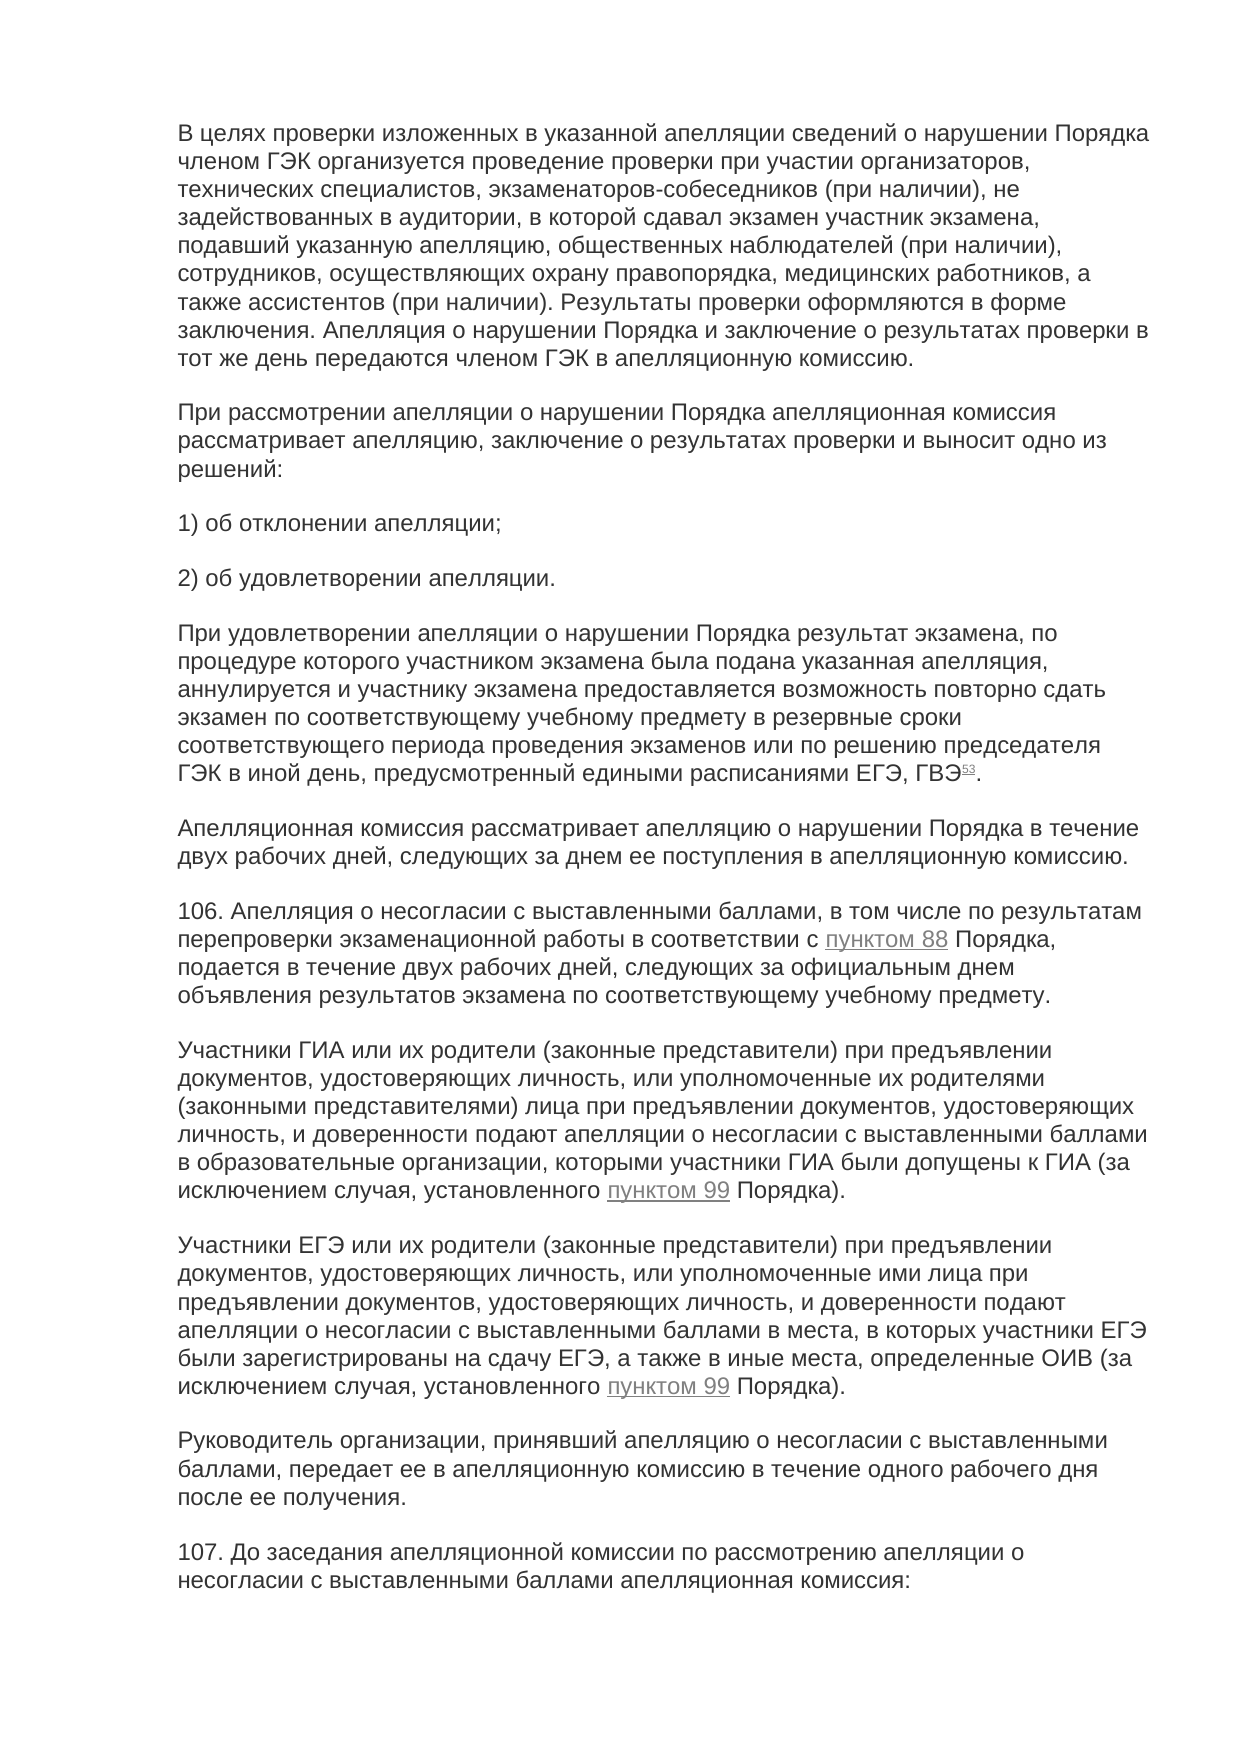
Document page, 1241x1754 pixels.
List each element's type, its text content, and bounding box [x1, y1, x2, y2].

text Апелляционная комиссия рассматривает апелляцию о нарушении Порядка в течение двух рабочих дней, следующих за днем ее поступления в апелляционную комиссию. [177, 813, 1152, 870]
text 106. Апелляция о несогласии с выставленными баллами, в том числе по результатам перепроверки экзаменационной работы в соответствии с пунктом 88 Порядка, подается в течение двух рабочих дней, следующих за официальным днем объявления результатов экзамена по соответствующему учебному предмету. [177, 896, 1152, 1009]
text Руководитель организации, принявший апелляцию о несогласии с выставленными баллами, передает ее в апелляционную комиссию в течение одного рабочего дня после ее получения. [177, 1426, 1152, 1510]
text 1) об отклонении апелляции; [177, 509, 1152, 537]
text Участники ГИА или их родители (законные представители) при предъявлении документов, удостоверяющих личность, или уполномоченные их родителями (законными представителями) лица при предъявлении документов, удостоверяющих личность, и доверенности подают апелляции о несогласии с выставленными баллами в образовательные организации, которыми участники ГИА были допущены к ГИА (за исключением случая, установленного пунктом 99 Порядка). [177, 1035, 1152, 1204]
text 2) об удовлетворении апелляции. [177, 563, 1152, 592]
text При удовлетворении апелляции о нарушении Порядка результат экзамена, по процедуре которого участником экзамена была подана указанная апелляция, аннулируется и участнику экзамена предоставляется возможность повторно сдать экзамен по соответствующему учебному предмету в резервные сроки соответствующего периода проведения экзаменов или по решению председателя ГЭК в иной день, предусмотренный едиными расписаниями ЕГЭ, ГВЭ53. [177, 618, 1152, 787]
text Участники ЕГЭ или их родители (законные представители) при предъявлении документов, удостоверяющих личность, или уполномоченные ими лица при предъявлении документов, удостоверяющих личность, и доверенности подают апелляции о несогласии с выставленными баллами в места, в которых участники ЕГЭ были зарегистрированы на сдачу ЕГЭ, а также в иные места, определенные ОИВ (за исключением случая, установленного пунктом 99 Порядка). [177, 1231, 1152, 1399]
text 107. До заседания апелляционной комиссии по рассмотрению апелляции о несогласии с выставленными баллами апелляционная комиссия: [177, 1537, 1152, 1593]
text В целях проверки изложенных в указанной апелляции сведений о нарушении Порядка членом ГЭК организуется проведение проверки при участии организаторов, технических специалистов, экзаменаторов-собеседников (при наличии), не задействованных в аудитории, в которой сдавал экзамен участник экзамена, подавший указанную апелляцию, общественных наблюдателей (при наличии), сотрудников, осуществляющих охрану правопорядка, медицинских работников, а также ассистентов (при наличии). Результаты проверки оформляются в форме заключения. Апелляция о нарушении Порядка и заключение о результатах проверки в тот же день передаются членом ГЭК в апелляционную комиссию. [177, 118, 1152, 371]
text При рассмотрении апелляции о нарушении Порядка апелляционная комиссия рассматривает апелляцию, заключение о результатах проверки и выносит одно из решений: [177, 398, 1152, 482]
